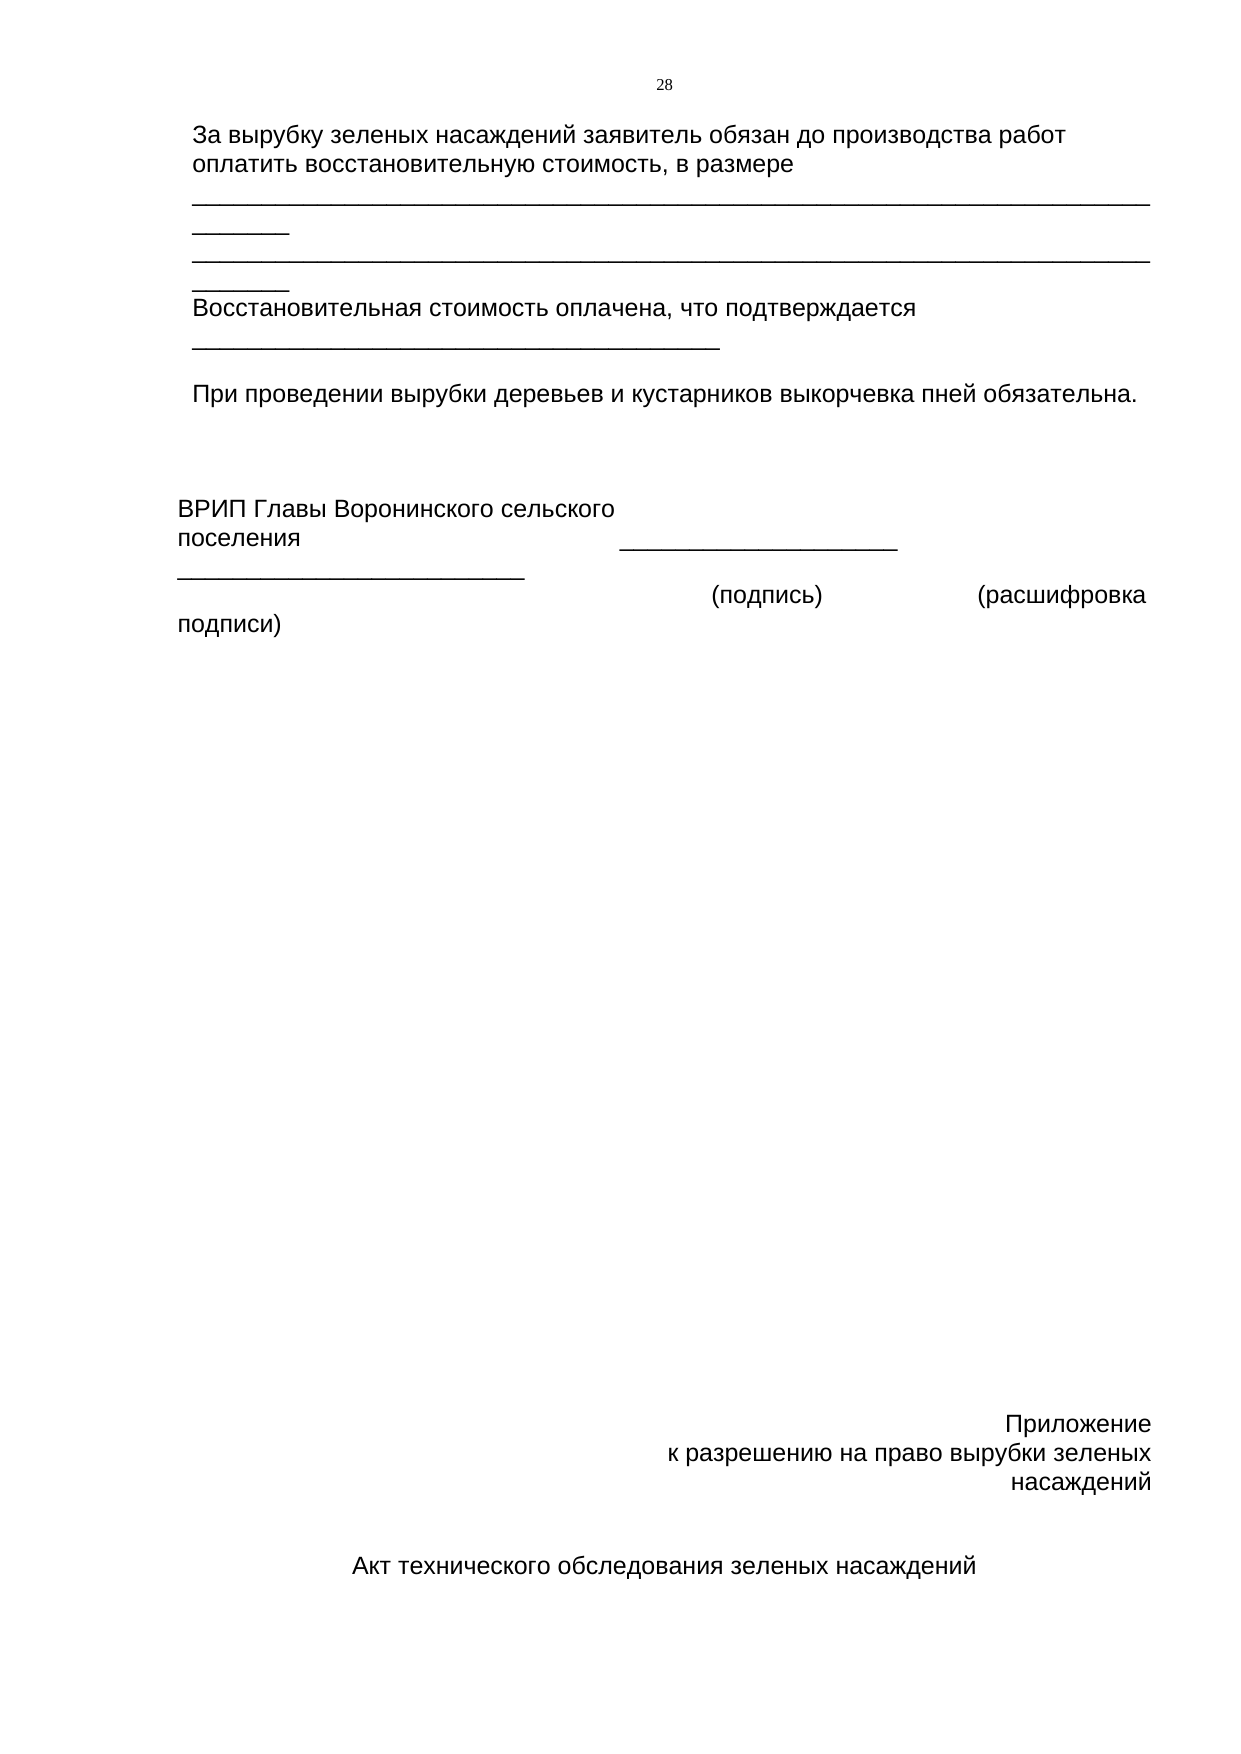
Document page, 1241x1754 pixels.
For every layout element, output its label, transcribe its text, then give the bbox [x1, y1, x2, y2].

text При проведении вырубки деревьев и кустарников выкорчевка пней обязательна. [192, 379, 1152, 408]
text ВРИП Главы Воронинского сельского [177, 494, 1152, 523]
text Приложение [177, 1409, 1152, 1438]
text Акт технического обследования зеленых насаждений [177, 1551, 1152, 1579]
text поселения ____________________ _________________________ [177, 523, 1152, 581]
text (подпись) (расшифровка подписи) [177, 581, 1152, 638]
text За вырубку зеленых насаждений заявитель обязан до производства работ оплатить восстановительную стоимость, в размере ____________________________________________________________________________ [192, 121, 1152, 236]
text к разрешению на право вырубки зеленых насаждений [532, 1438, 1152, 1496]
text Восстановительная стоимость оплачена, что подтверждается ______________________________________ [192, 293, 1152, 351]
text ____________________________________________________________________________ [192, 236, 1152, 293]
